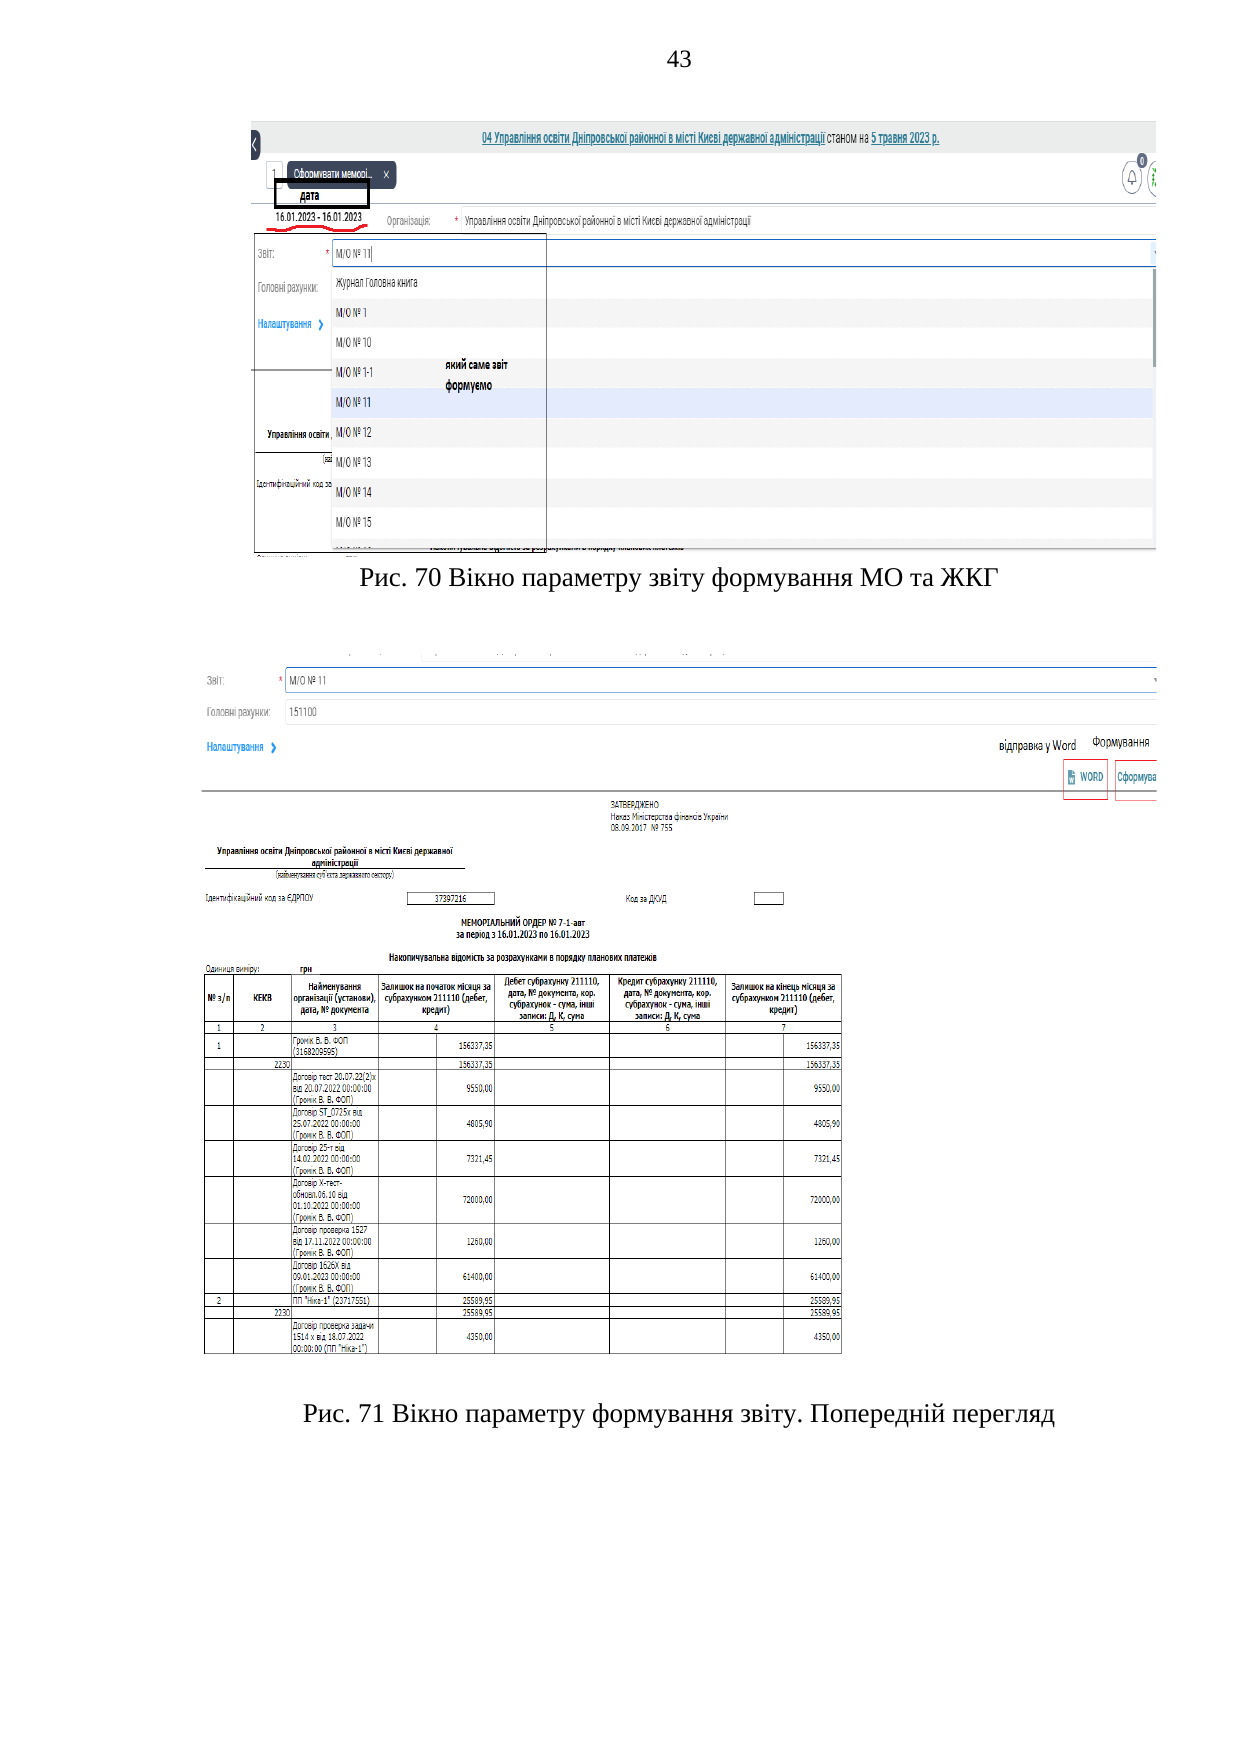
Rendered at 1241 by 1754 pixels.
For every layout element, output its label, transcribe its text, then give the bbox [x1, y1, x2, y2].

text Рис. 70 Вікно параметру звіту формування МО та ЖКГ [177, 561, 1181, 592]
text Рис. 71 Вікно параметру формування звіту. Попередній перегляд [177, 1397, 1181, 1428]
picture [251, 118, 1157, 557]
picture [201, 654, 1157, 1354]
